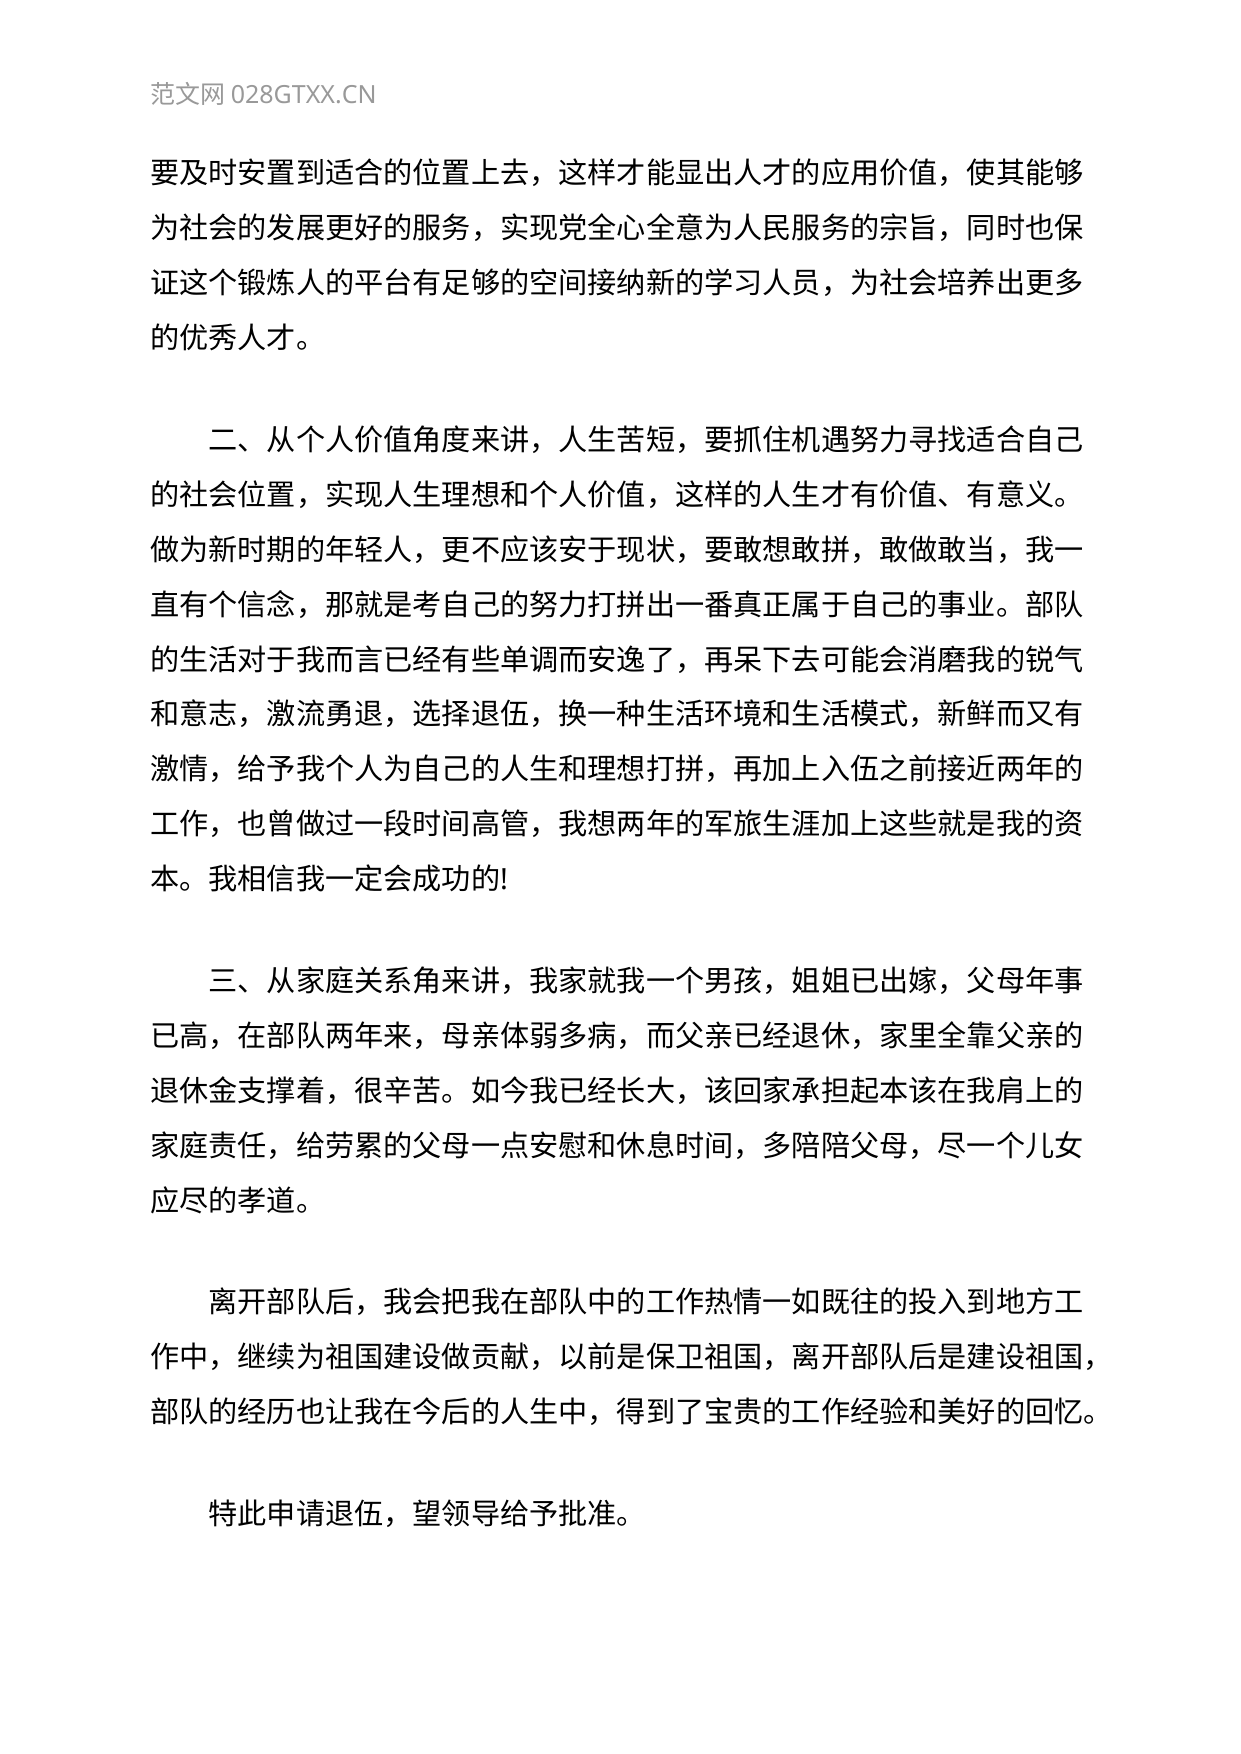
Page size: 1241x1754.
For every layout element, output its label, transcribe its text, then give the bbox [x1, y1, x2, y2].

text 二、从个人价值角度来讲，人生苦短，要抓住机遇努力寻找适合自己的社会位置，实现人生理想和个人价值，这样的人生才有价值、有意义。做为新时期的年轻人，更不应该安于现状，要敢想敢拼，敢做敢当，我一直有个信念，那就是考自己的努力打拼出一番真正属于自己的事业。部队的生活对于我而言已经有些单调而安逸了，再呆下去可能会消磨我的锐气和意志，激流勇退，选择退伍，换一种生活环境和生活模式，新鲜而又有激情，给予我个人为自己的人生和理想打拼，再加上入伍之前接近两年的工作，也曾做过一段时间高管，我想两年的军旅生涯加上这些就是我的资本。我相信我一定会成功的! [150, 416, 1090, 898]
text 离开部队后，我会把我在部队中的工作热情一如既往的投入到地方工作中，继续为祖国建设做贡献，以前是保卫祖国，离开部队后是建设祖国，部队的经历也让我在今后的人生中，得到了宝贵的工作经验和美好的回忆。 [150, 1279, 1090, 1431]
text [150, 150, 1090, 357]
text 三、从家庭关系角来讲，我家就我一个男孩，姐姐已出嫁，父母年事已高，在部队两年来，母亲体弱多病，而父亲已经退休，家里全靠父亲的退休金支撑着，很辛苦。如今我已经长大，该回家承担起本该在我肩上的家庭责任，给劳累的父母一点安慰和休息时间，多陪陪父母，尽一个儿女应尽的孝道。 [150, 958, 1090, 1219]
text 特此申请退伍，望领导给予批准。 [150, 1491, 1090, 1533]
